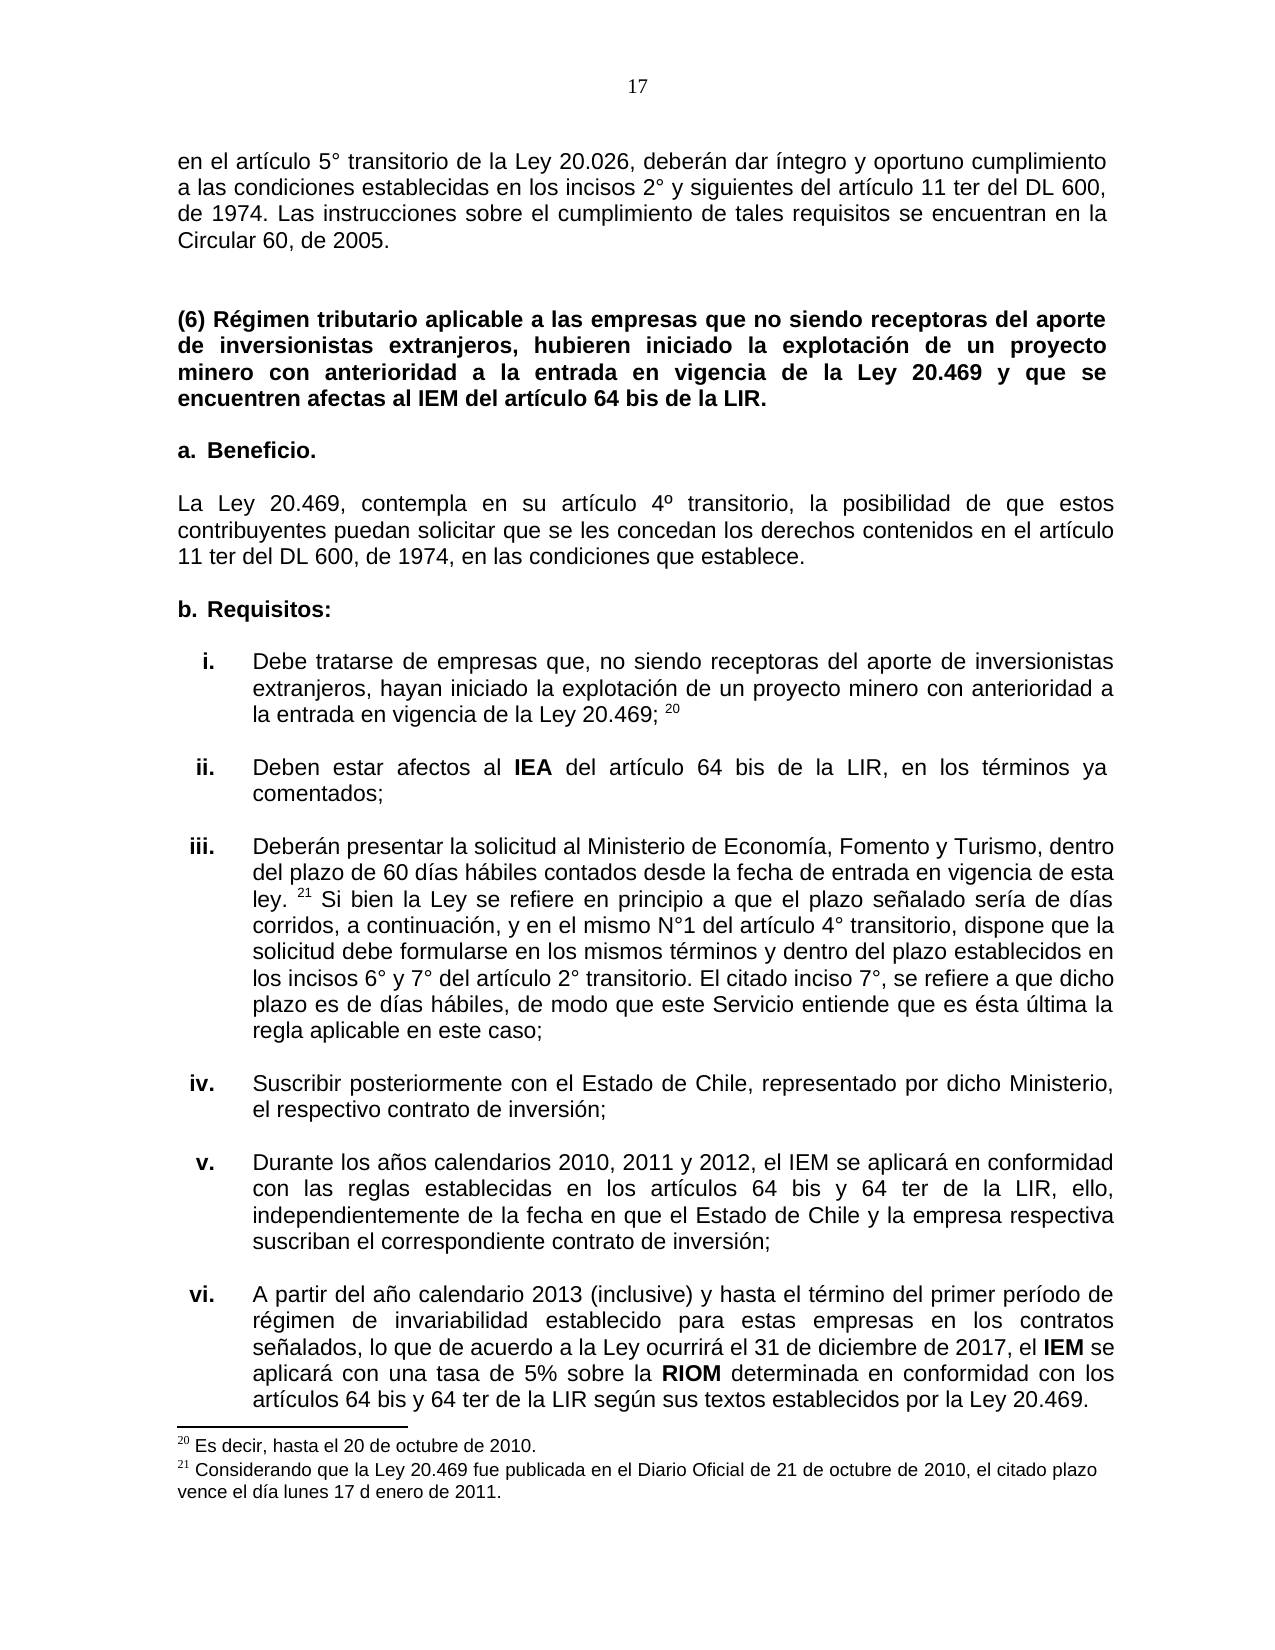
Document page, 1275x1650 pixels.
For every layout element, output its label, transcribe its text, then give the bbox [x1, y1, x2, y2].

list Requisitos: [177, 596, 1115, 622]
list Deberán presentar la solicitud al Ministerio de Economía, Fomento y Turismo, dentro del plazo de 60 días hábiles contados desde la fecha de entrada en vigencia de esta ley. Si bien la Ley se refiere en principio a que el plazo señalado sería de días corridos, a continuación, y en el mismo N°1 del artículo 4° transitorio, dispone que la solicitud debe formularse en los mismos términos y dentro del plazo establecidos en los incisos 6° y 7° del artículo 2° transitorio. El citado inciso 7°, se refiere a que dicho plazo es de días hábiles, de modo que este Servicio entiende que es ésta última la regla aplicable en este caso; [215, 833, 1115, 1044]
list Debe tratarse de empresas que, no siendo receptoras del aporte de inversionistas extranjeros, hayan iniciado la explotación de un proyecto minero con anterioridad a la entrada en vigencia de la Ley 20.469; [215, 648, 1115, 727]
list Deben estar afectos al IEA del artículo 64 bis de la LIR, en los términos ya comentados; [215, 754, 1107, 806]
text 20.469, contempla en su artículo 4º transitorio, la posibilidad de que estos contribuyentes puedan solicitar que se les concedan los derechos contenidos en el artículo 11 ter del DL 600, de 1974, en las condiciones que establece. [177, 490, 1115, 569]
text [177, 148, 1107, 253]
list Suscribir posteriormente con el Estado de Chile, representado por dicho Ministerio, el respectivo contrato de inversión; [215, 1070, 1115, 1123]
list Beneficio. [177, 437, 1115, 464]
list Durante los años calendarios 2010, 2011 y 2012, el IEM se aplicará en conformidad con las reglas establecidas en los artículos 64 bis y 64 ter de la LIR, ello, independientemente de la fecha en que el Estado de Chile y la empresa respectiva suscriban el correspondiente contrato de inversión; [215, 1149, 1115, 1254]
list A partir del año calendario 2013 (inclusive) y hasta el término del primer período de régimen de invariabilidad establecido para estas empresas en los contratos señalados, lo que de acuerdo a la Ley ocurrirá el 31 de diciembre de 2017, el IEM se aplicará con una tasa de 5% sobre la RIOM determinada en conformidad con los artículos 64 bis y 64 ter de la LIR según sus textos establecidos por 20.469. [215, 1281, 1115, 1413]
text (6) Régimen tributario aplicable a las empresas que no siendo receptoras del aporte de inversionistas extranjeros, hubieren iniciado la explotación de un proyecto minero con anterioridad a la entrada en vigencia de la Ley 20.469 y que se encuentren afectas al IEM del artículo 64 bis de la LIR. [177, 306, 1107, 411]
